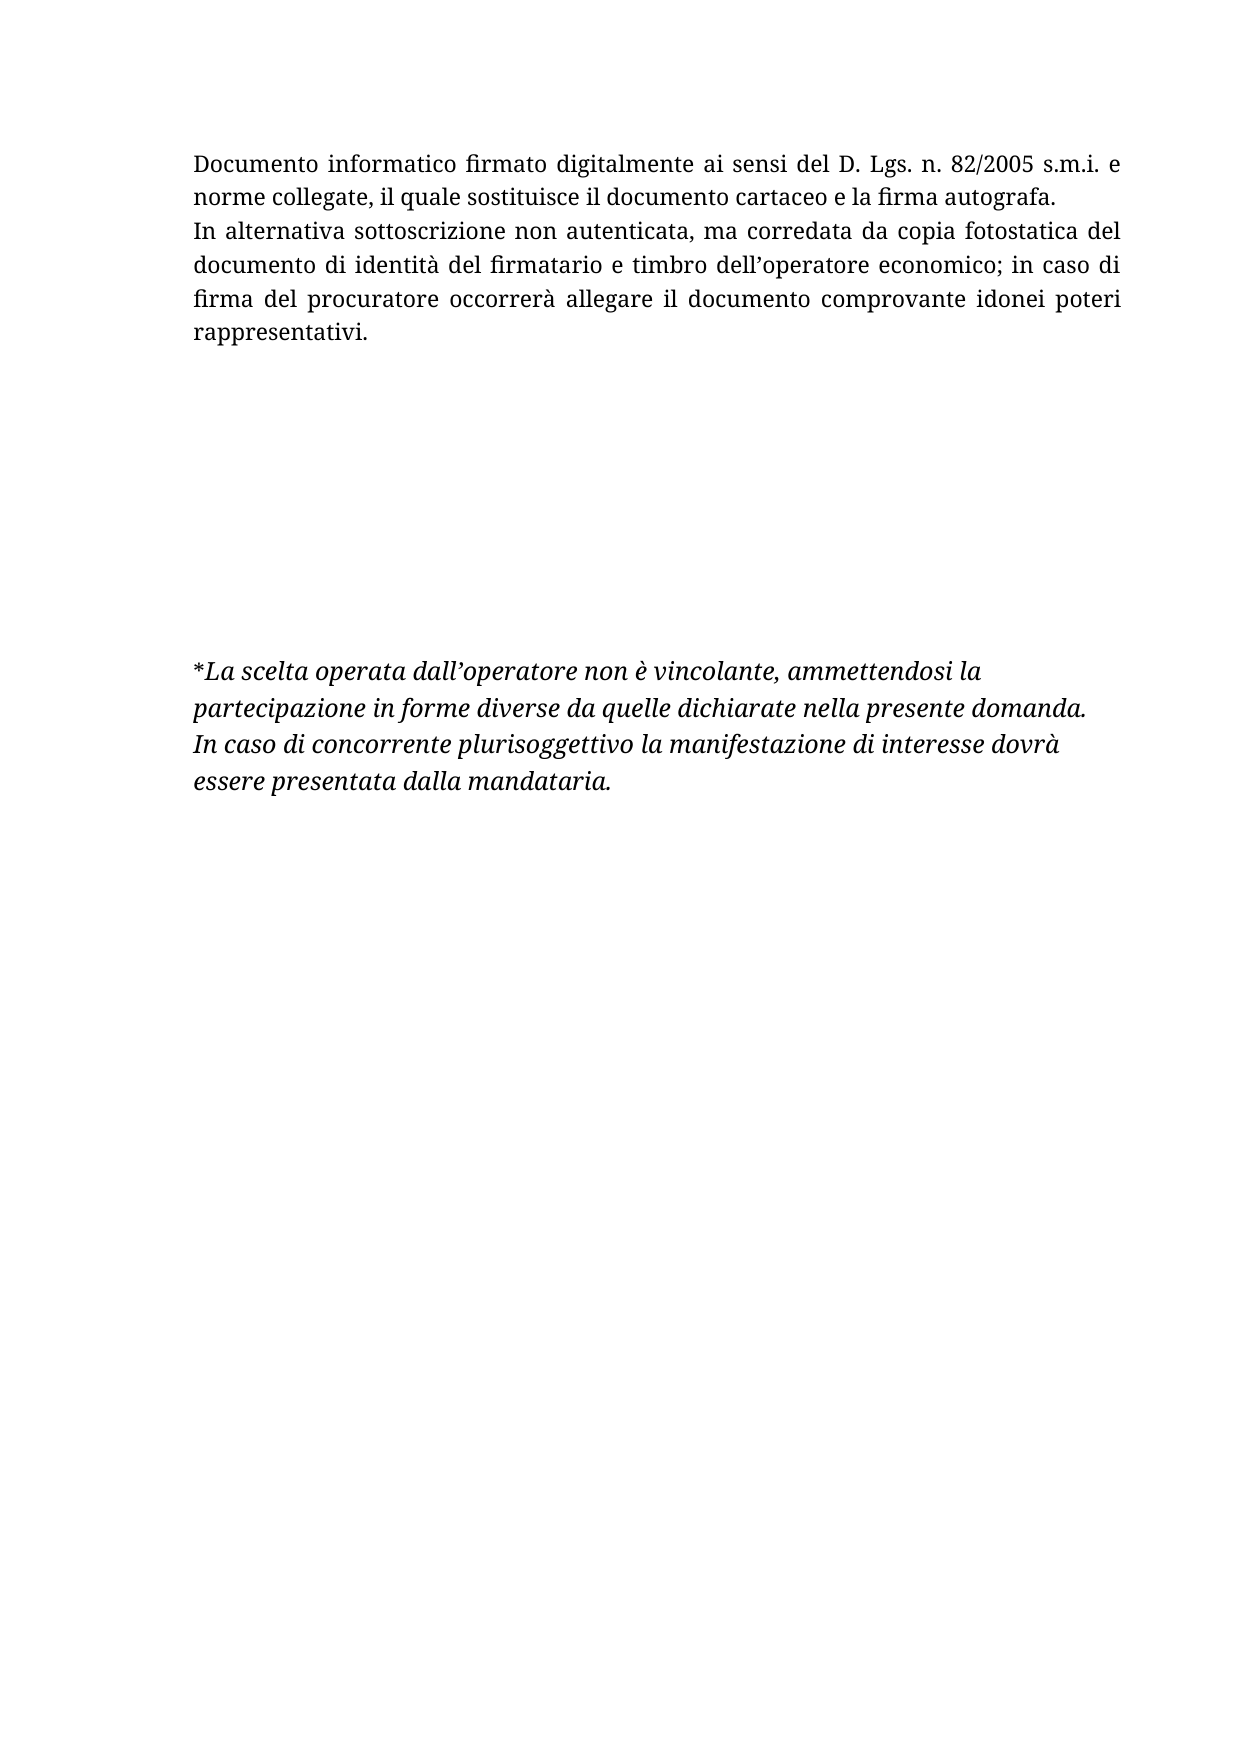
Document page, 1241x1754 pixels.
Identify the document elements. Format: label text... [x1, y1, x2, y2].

list Documento informatico firmato digitalmente ai sensi del D. Lgs. n. 82/2005 s.m.i. e norme collegate, il quale sostituisce il documento cartaceo e la firma autografa. [193, 148, 1122, 213]
list In alternativa sottoscrizione non autenticata, ma corredata da copia fotostatica del documento di identità del firmatario e timbro dell’operatore economico; in caso di firma del procuratore occorrerà allegare il documento comprovante idonei poteri rappresentativi. [193, 215, 1122, 348]
list *La scelta operata dall’operatore non è vincolante, ammettendosi la partecipazione in forme diverse da quelle dichiarate nella presente domanda. [193, 653, 1122, 724]
list In caso di concorrente plurisoggettivo la manifestazione di interesse dovrà essere presentata dalla mandataria. [193, 727, 1122, 798]
